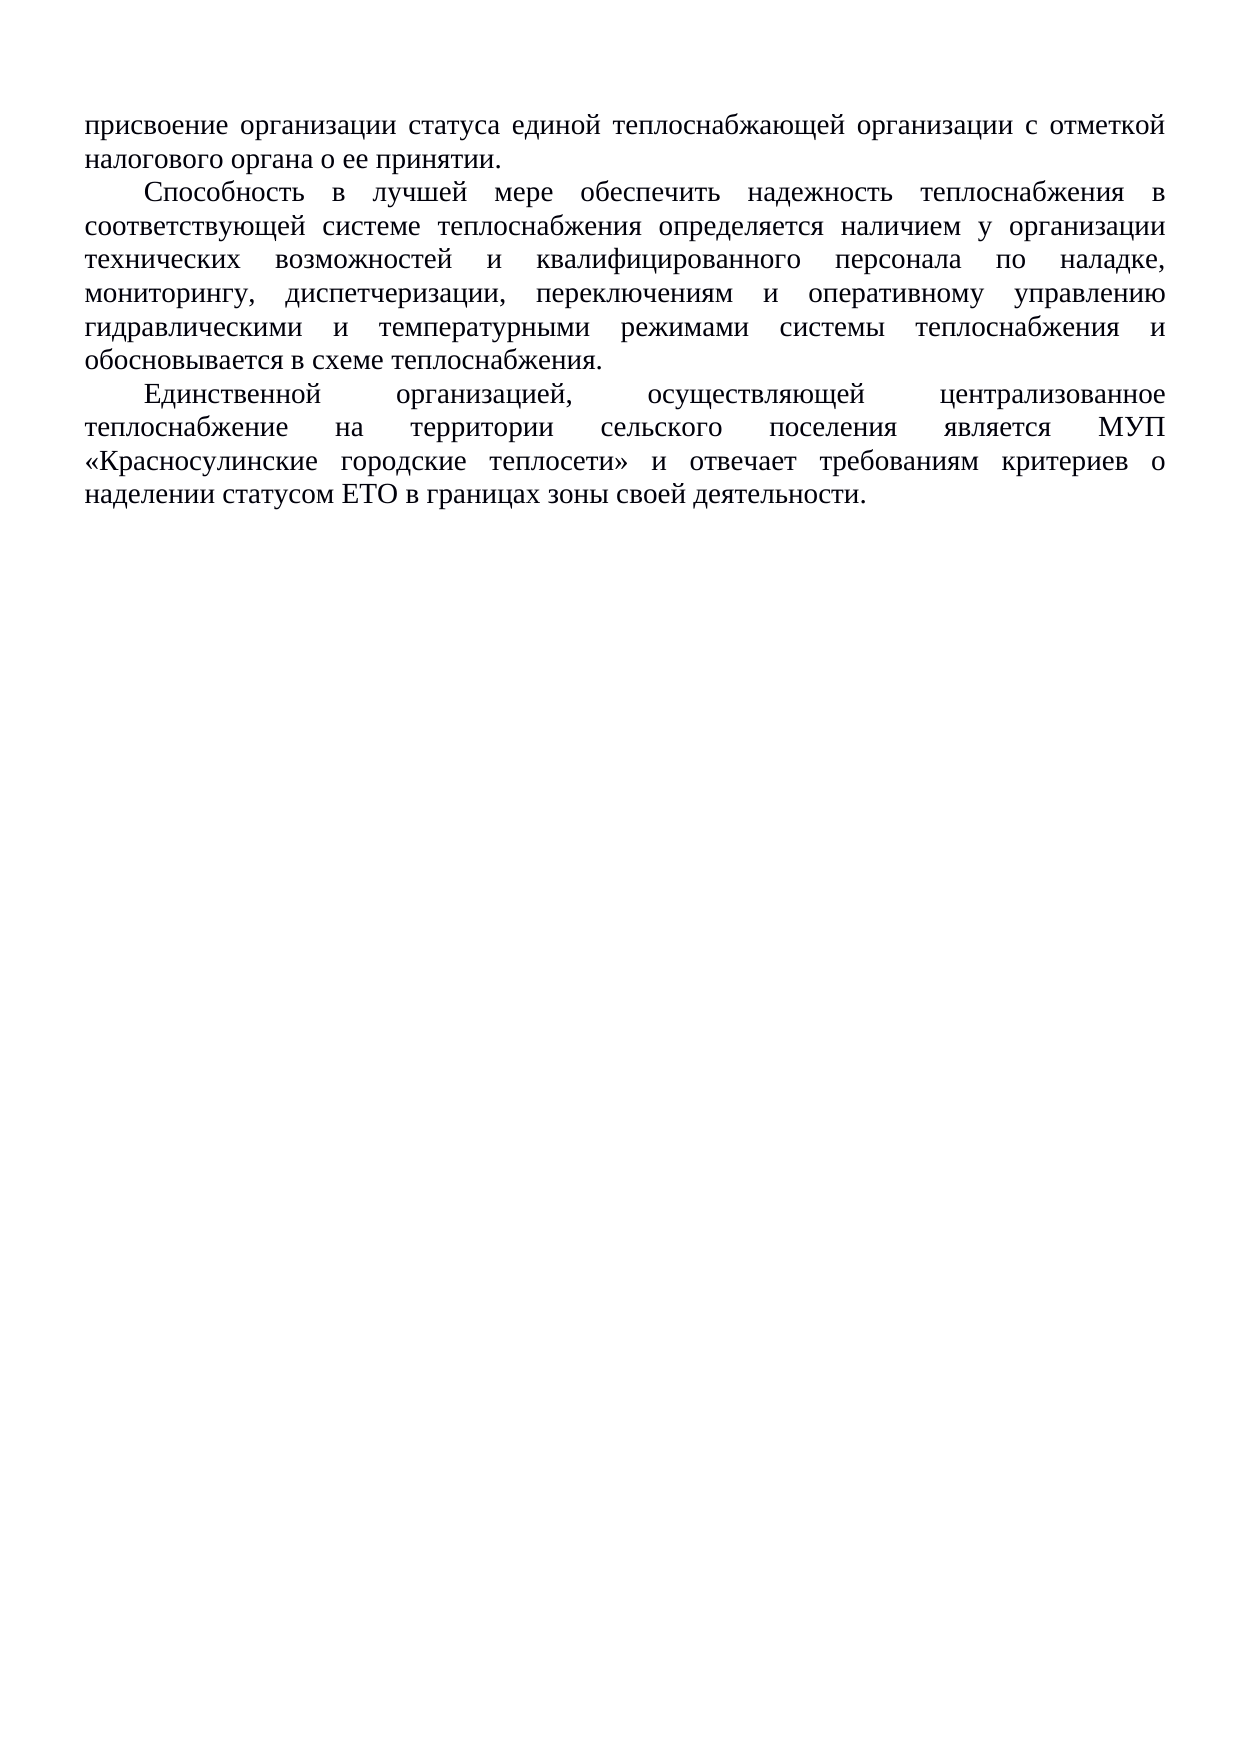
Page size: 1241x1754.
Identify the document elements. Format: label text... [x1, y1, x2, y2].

text Единственной организацией, осуществляющей централизованное теплоснабжение на территории сельского поселения является МУП «Красносулинские городские теплосети» и отвечает требованиям критериев о наделении статусом ЕТО в границах зоны своей деятельности. [84, 376, 1166, 510]
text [84, 107, 1166, 174]
text Способность в лучшей мере обеспечить надежность теплоснабжения в соответствующей системе теплоснабжения определяется наличием у организации технических возможностей и квалифицированного персонала по наладке, мониторингу, диспетчеризации, переключениям и оперативному управлению гидравлическими и температурными режимами системы теплоснабжения и обосновывается в схеме теплоснабжения. [84, 174, 1166, 376]
